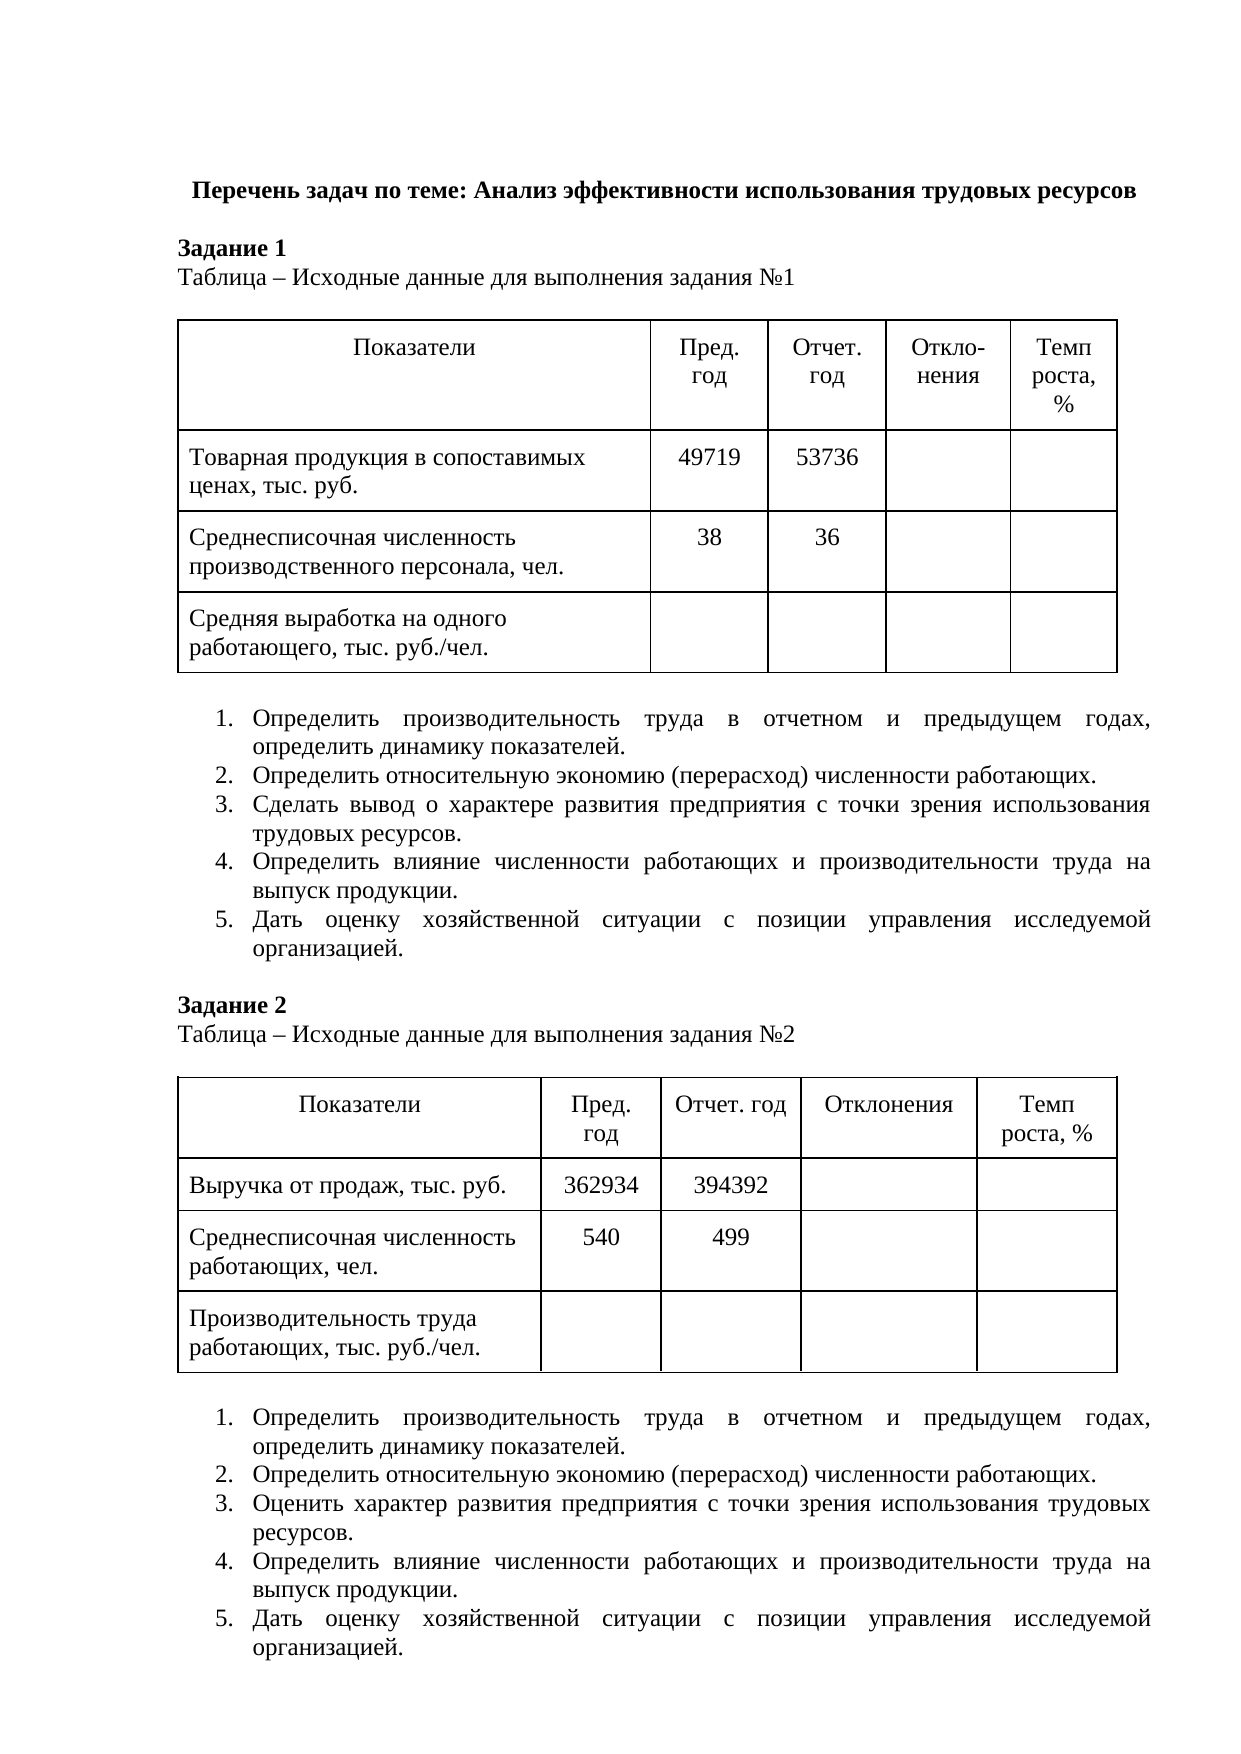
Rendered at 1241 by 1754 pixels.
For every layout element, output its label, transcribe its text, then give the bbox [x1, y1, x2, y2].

table_header Темп роста, % [978, 1078, 1116, 1157]
list Дать оценку хозяйственной ситуации с позиции управления исследуемой организацией. [215, 1603, 1152, 1661]
table_cell 540 [542, 1211, 660, 1290]
table_header Пред. год [542, 1078, 660, 1157]
table_cell Выручка от продаж, тыс. руб. [179, 1159, 540, 1209]
text Таблица – Исходные данные для выполнения задания №2 [177, 1019, 1152, 1048]
table_cell [887, 431, 1010, 510]
table_cell [802, 1211, 976, 1290]
table_cell [802, 1292, 976, 1371]
table_cell [887, 593, 1010, 672]
table_header Отклонения [802, 1078, 976, 1157]
table_cell [978, 1159, 1116, 1209]
table_cell [662, 1292, 800, 1371]
text Задание 2 [177, 990, 1152, 1019]
table_cell [1011, 431, 1116, 510]
table_cell 53736 [769, 431, 885, 510]
text Перечень задач по теме: Анализ эффективности использования трудовых ресурсов [177, 176, 1152, 204]
table_cell [887, 512, 1010, 591]
list Дать оценку хозяйственной ситуации с позиции управления исследуемой организацией. [215, 904, 1152, 961]
list Определить производительность труда в отчетном и предыдущем годах, определить динамику показателей. [215, 1402, 1152, 1459]
list Определить относительную экономию (перерасход) численности работающих. [215, 1459, 1152, 1488]
table_cell 36 [769, 512, 885, 591]
table_cell Производительность труда работающих, тыс. руб./чел. [179, 1292, 540, 1371]
table_cell [769, 593, 885, 672]
table_cell 394392 [662, 1159, 800, 1209]
list Сделать вывод о характере развития предприятия с точки зрения использования трудовых ресурсов. [215, 789, 1152, 846]
table_cell Товарная продукция в сопоставимых ценах, тыс. руб. [179, 431, 650, 510]
table_cell 362934 [542, 1159, 660, 1209]
table_cell 499 [662, 1211, 800, 1290]
list Определить влияние численности работающих и производительности труда на выпуск продукции. [215, 846, 1152, 904]
table_header Показатели [179, 1078, 540, 1157]
table_header Откло-нения [887, 321, 1010, 429]
table_header Пред. год [651, 321, 767, 429]
table_cell [1011, 593, 1116, 672]
table_cell [978, 1211, 1116, 1290]
table_cell [542, 1292, 660, 1371]
list Определить производительность труда в отчетном и предыдущем годах, определить динамику показателей. [215, 703, 1152, 760]
table_cell 49719 [651, 431, 767, 510]
list Оценить характер развития предприятия с точки зрения использования трудовых ресурсов. [215, 1488, 1152, 1546]
table_cell 38 [651, 512, 767, 591]
table_header Темп роста, % [1011, 321, 1116, 429]
table_cell [651, 593, 767, 672]
table_cell Среднесписочная численность производственного персонала, чел. [179, 512, 650, 591]
text Задание 1 [177, 233, 1152, 262]
table_cell Средняя выработка на одного работающего, тыс. руб./чел. [179, 593, 650, 672]
table_cell Среднесписочная численность работающих, чел. [179, 1211, 540, 1290]
list Определить относительную экономию (перерасход) численности работающих. [215, 760, 1152, 789]
table_cell [802, 1159, 976, 1209]
list Определить влияние численности работающих и производительности труда на выпуск продукции. [215, 1546, 1152, 1603]
table_header Отчет. год [662, 1078, 800, 1157]
table_cell [978, 1292, 1116, 1371]
table_header Отчет. год [769, 321, 885, 429]
text Таблица – Исходные данные для выполнения задания №1 [177, 262, 1152, 291]
table_header Показатели [179, 321, 650, 429]
table_cell [1011, 512, 1116, 591]
